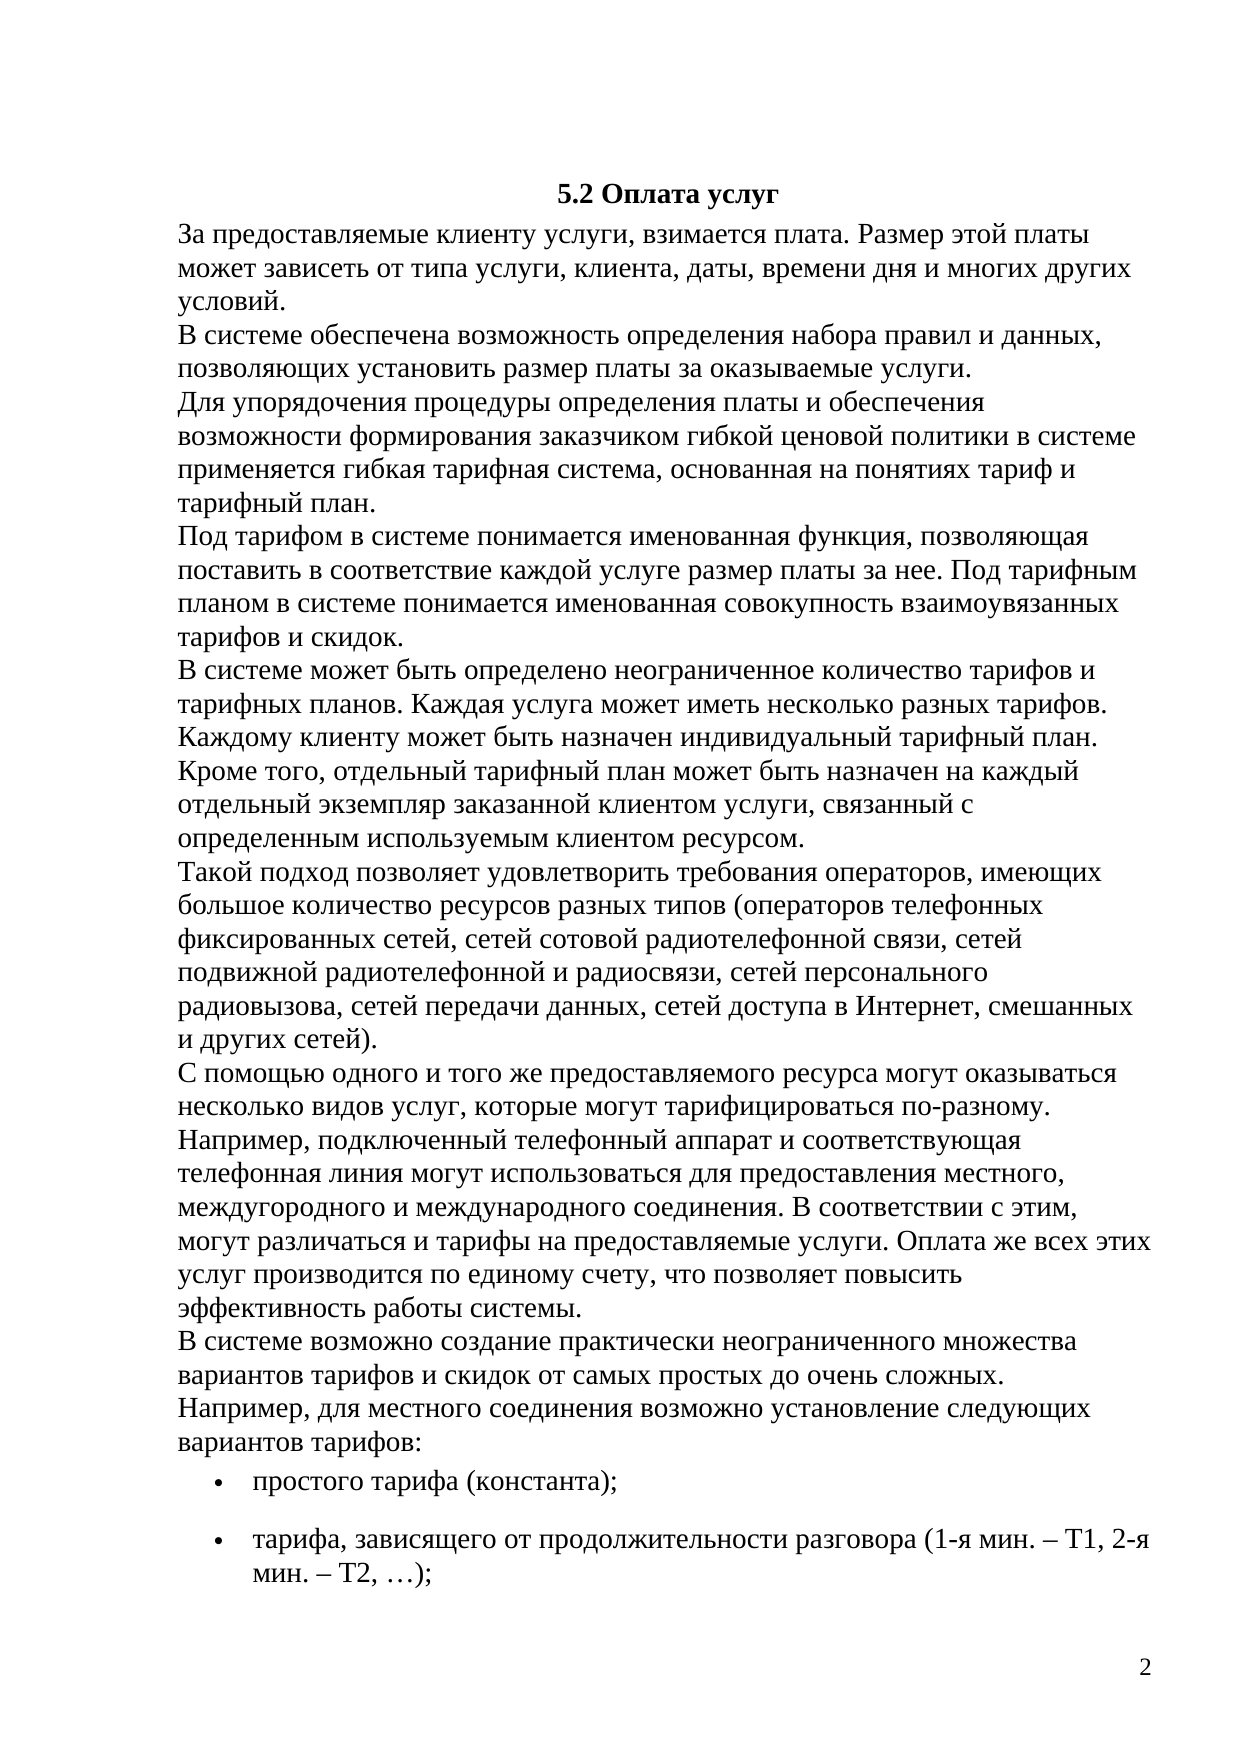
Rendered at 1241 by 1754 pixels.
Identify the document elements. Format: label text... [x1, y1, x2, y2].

text За предоставляемые клиенту услуги, взимается плата. Размер этой платы может зависеть от типа услуги, клиента, даты, времени дня и многих других условий. В системе обеспечена возможность определения набора правил и данных, позволяющих установить размер платы за оказываемые услуги. Для упорядочения процедуры определения платы и обеспечения возможности формирования заказчиком гибкой ценовой политики в системе применяется гибкая тарифная система, основанная на понятиях тариф и тарифный план. Под тарифом в системе понимается именованная функция, позволяющая поставить в соответствие каждой услуге размер платы за нее. Под тарифным планом в системе понимается именованная совокупность взаимоувязанных тарифов и скидок. В системе может быть определено неограниченное количество тарифов и тарифных планов. Каждая услуга может иметь несколько разных тарифов. Каждому клиенту может быть назначен индивидуальный тарифный план. Кроме того, отдельный тарифный план может быть назначен на каждый отдельный экземпляр заказанной клиентом услуги, связанный с определенным используемым клиентом ресурсом. Такой подход позволяет удовлетворить требования операторов, имеющих большое количество ресурсов разных типов (операторов телефонных фиксированных сетей, сетей сотовой радиотелефонной связи, сетей подвижной радиотелефонной и радиосвязи, сетей персонального радиовызова, сетей передачи данных, сетей доступа в Интернет, смешанных и других сетей). С помощью одного и того же предоставляемого ресурса могут оказываться несколько видов услуг, которые могут тарифицироваться по-разному. Например, подключенный телефонный аппарат и соответствующая телефонная линия могут использоваться для предоставления местного, междугородного и международного соединения. В соответствии с этим, могут различаться и тарифы на предоставляемые услуги. Оплата же всех этих услуг производится по единому счету, что позволяет повысить эффективность работы системы. В системе возможно создание практически неограниченного множества вариантов тарифов и скидок от самых простых до очень сложных. Например, для местного соединения возможно установление следующих вариантов тарифов: [177, 216, 1152, 1457]
subtitle 5.2 Оплата услуг [177, 177, 1152, 210]
list тарифа, зависящего от продолжительности разговора (1-я мин. – Т1, 2-я мин. – Т2, …); [215, 1521, 1152, 1588]
list простого тарифа (константа); [215, 1463, 1152, 1496]
